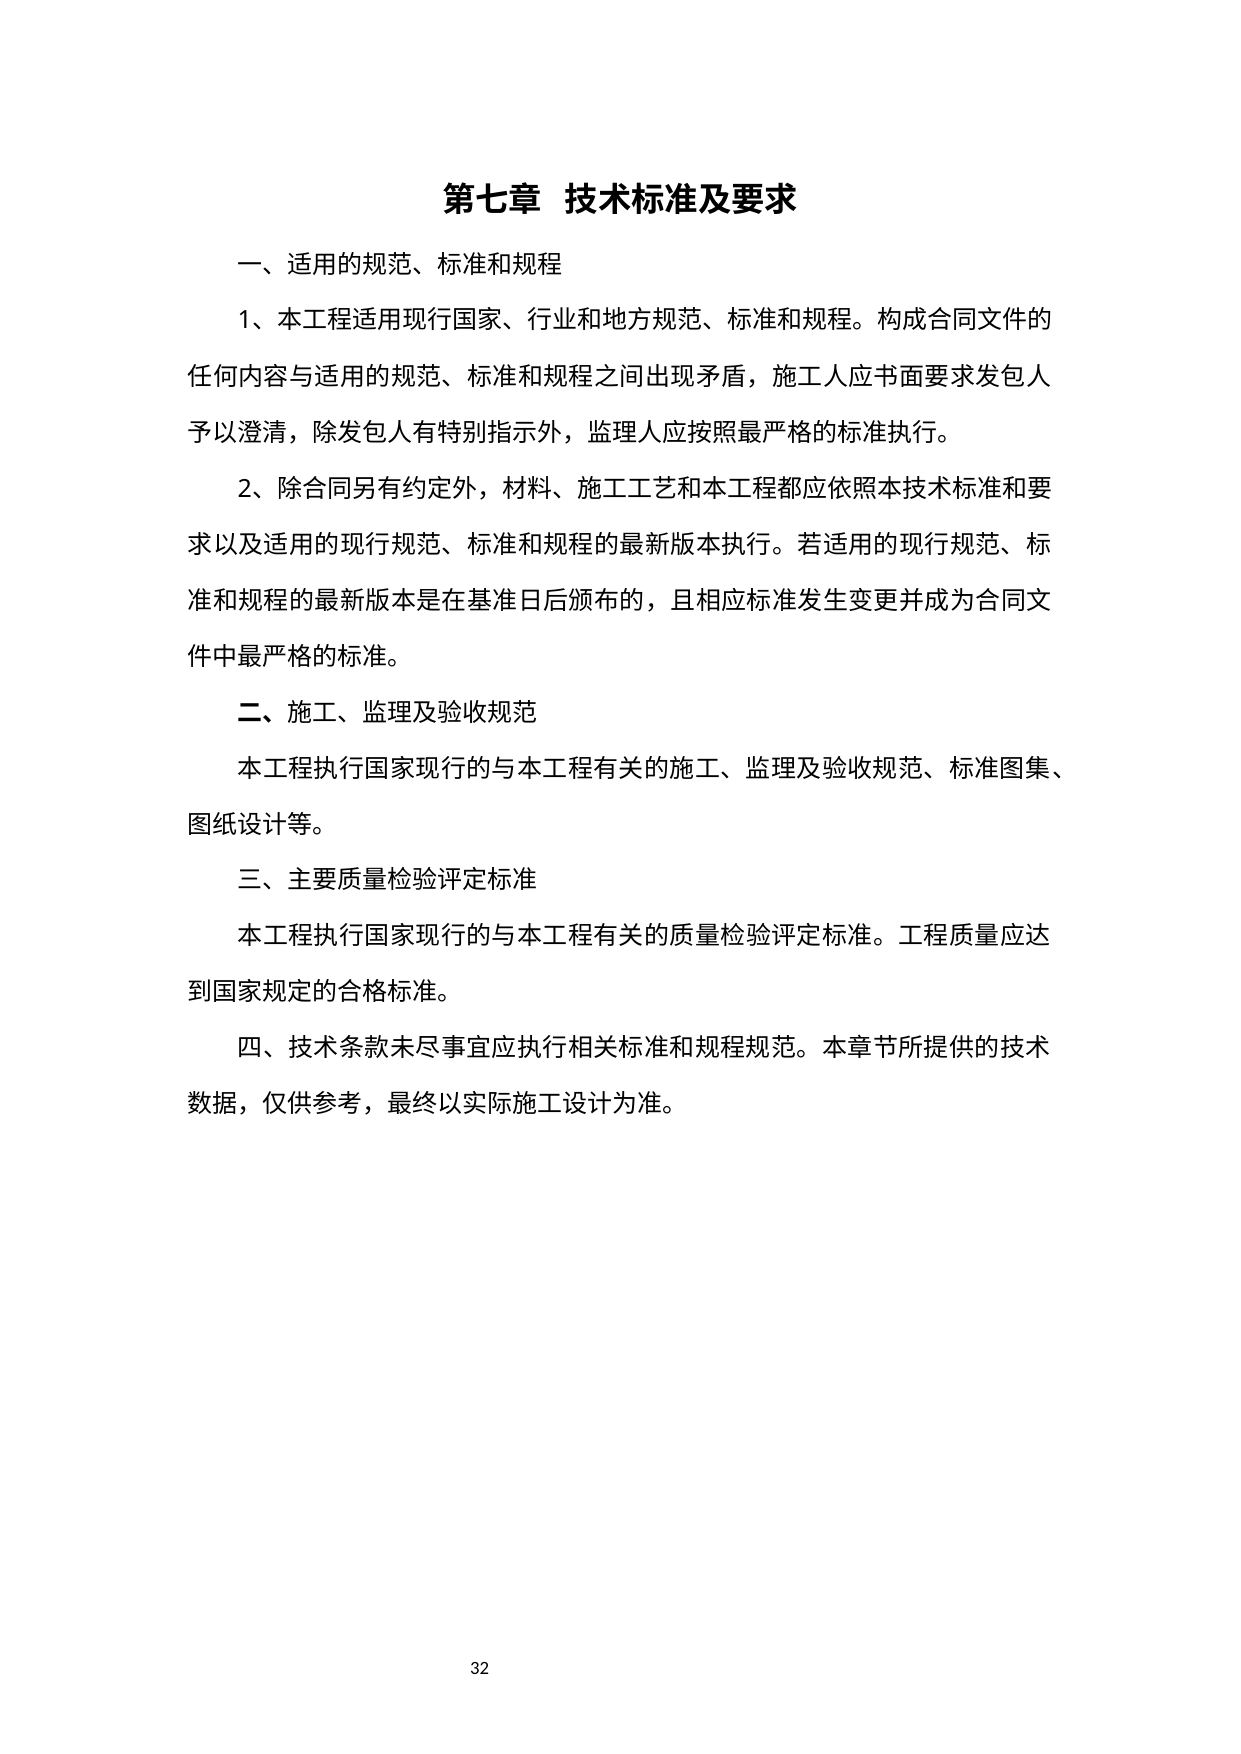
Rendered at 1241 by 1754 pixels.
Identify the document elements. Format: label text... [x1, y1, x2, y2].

text 1、本工程适用现行国家、行业和地方规范、标准和规程。构成合同文件的任何内容与适用的规范、标准和规程之间出现矛盾，施工人应书面要求发包人予以澄清，除发包人有特别指示外，监理人应按照最严格的标准执行。 [187, 299, 1053, 449]
text 2、除合同另有约定外，材料、施工工艺和本工程都应依照本技术标准和要求以及适用的现行规范、标准和规程的最新版本执行。若适用的现行规范、标准和规程的最新版本是在基准日后颁布的，且相应标准发生变更并成为合同文件中最严格的标准。 [187, 467, 1053, 674]
text 一、适用的规范、标准和规程 [187, 244, 1053, 281]
text 本工程执行国家现行的与本工程有关的质量检验评定标准。工程质量应达到国家规定的合格标准。 [187, 915, 1053, 1009]
text 第七章 技术标准及要求 [187, 164, 1053, 223]
text 三、主要质量检验评定标准 [187, 859, 1053, 897]
text 本工程执行国家现行的与本工程有关的施工、监理及验收规范、标准图集、图纸设计等。 [187, 747, 1053, 841]
text 二、施工、监理及验收规范 [187, 692, 1053, 729]
text 四、技术条款未尽事宜应执行相关标准和规程规范。本章节所提供的技术数据，仅供参考，最终以实际施工设计为准。 [187, 1027, 1053, 1121]
